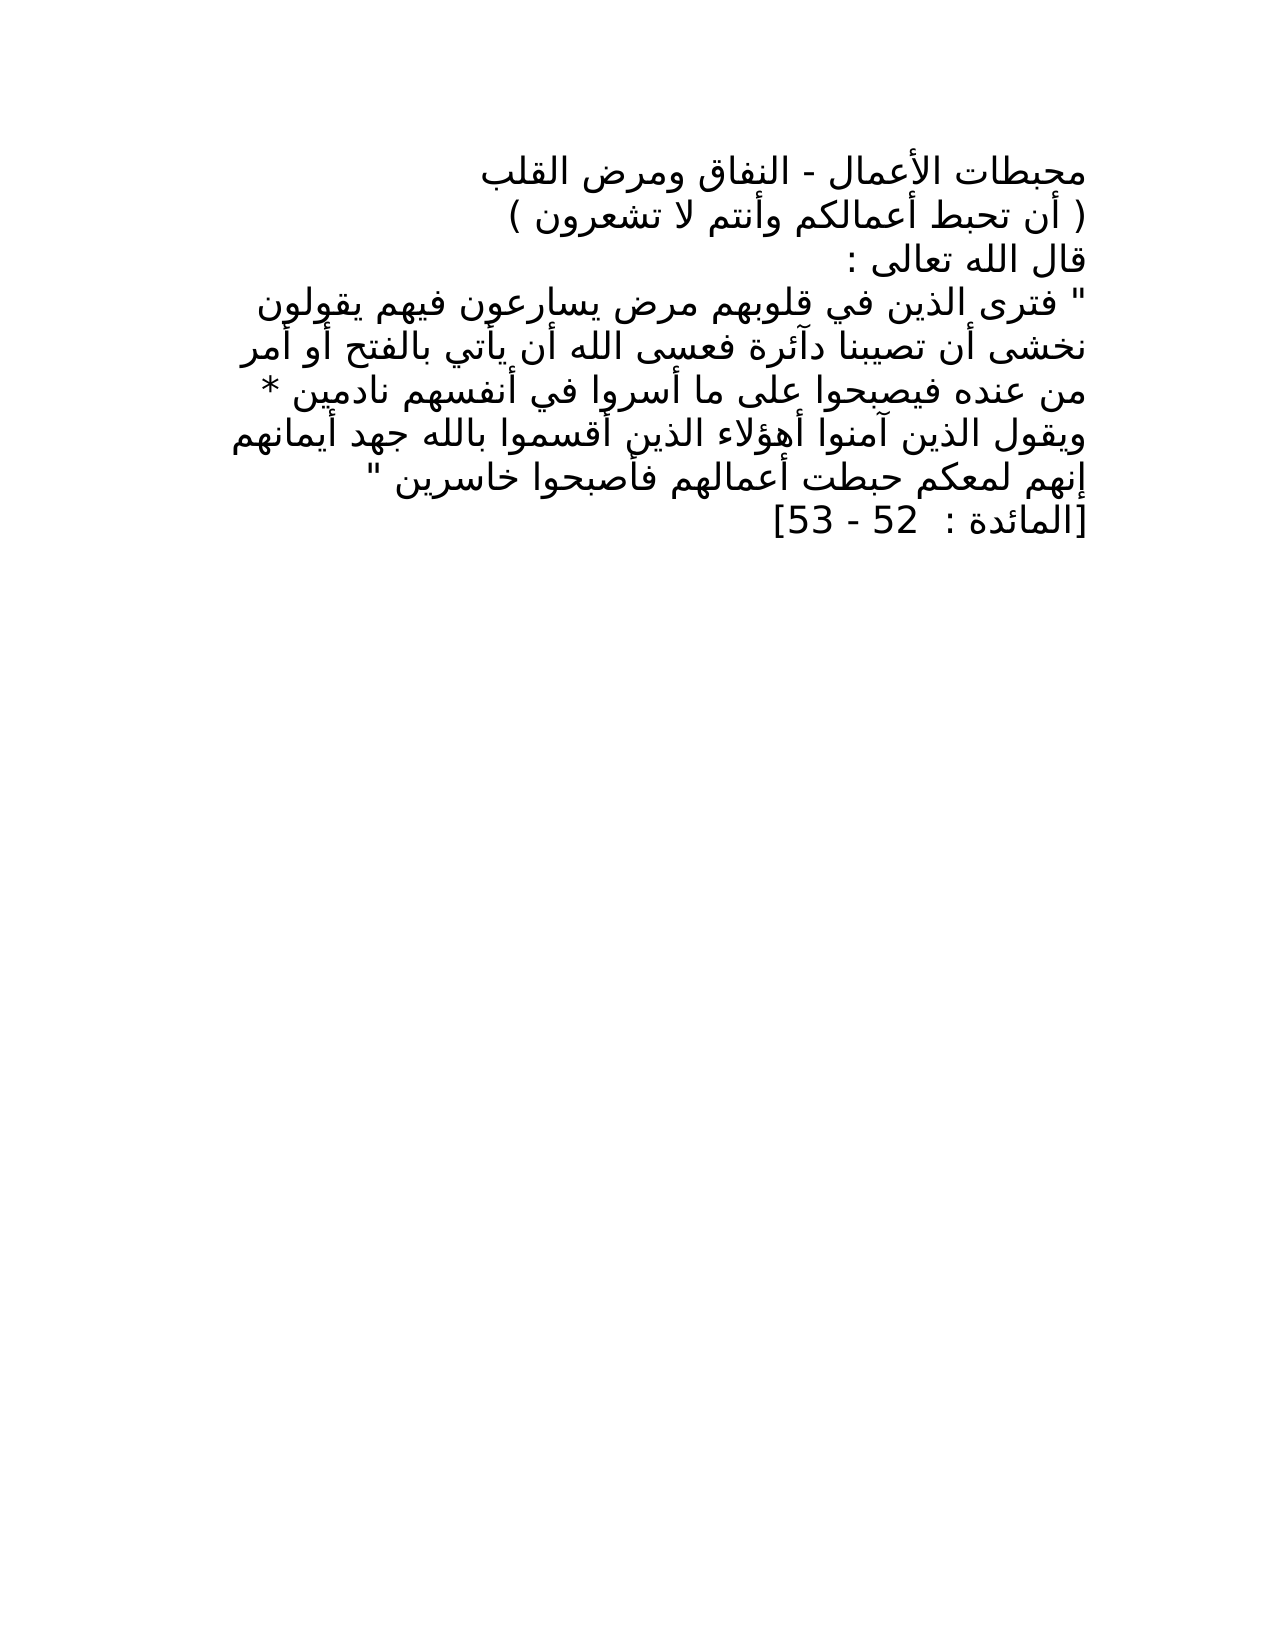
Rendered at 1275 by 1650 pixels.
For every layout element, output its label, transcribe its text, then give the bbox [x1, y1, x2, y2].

text " فترى الذين في قلوبهم مرض يسارعون فيهم يقولون نخشى أن تصيبنا دآئرة فعسى الله أن يأتي بالفتح أو أمر من عنده فيصبحوا على ما أسروا في أنفسهم نادمين * ويقول الذين آمنوا أهؤلاء الذين أقسموا بالله جهد أيمانهم إنهم لمعكم حبطت أعمالهم فأصبحوا خاسرين " [187, 281, 1087, 499]
text ( أن تحبط أعمالكم وأنتم لا تشعرون ) [187, 194, 1087, 237]
text محبطات الأعمال - النفاق ومرض القلب [187, 150, 1087, 194]
text قال الله تعالى : [187, 237, 1087, 281]
text [المائدة : 52 - 53] [187, 499, 1087, 543]
